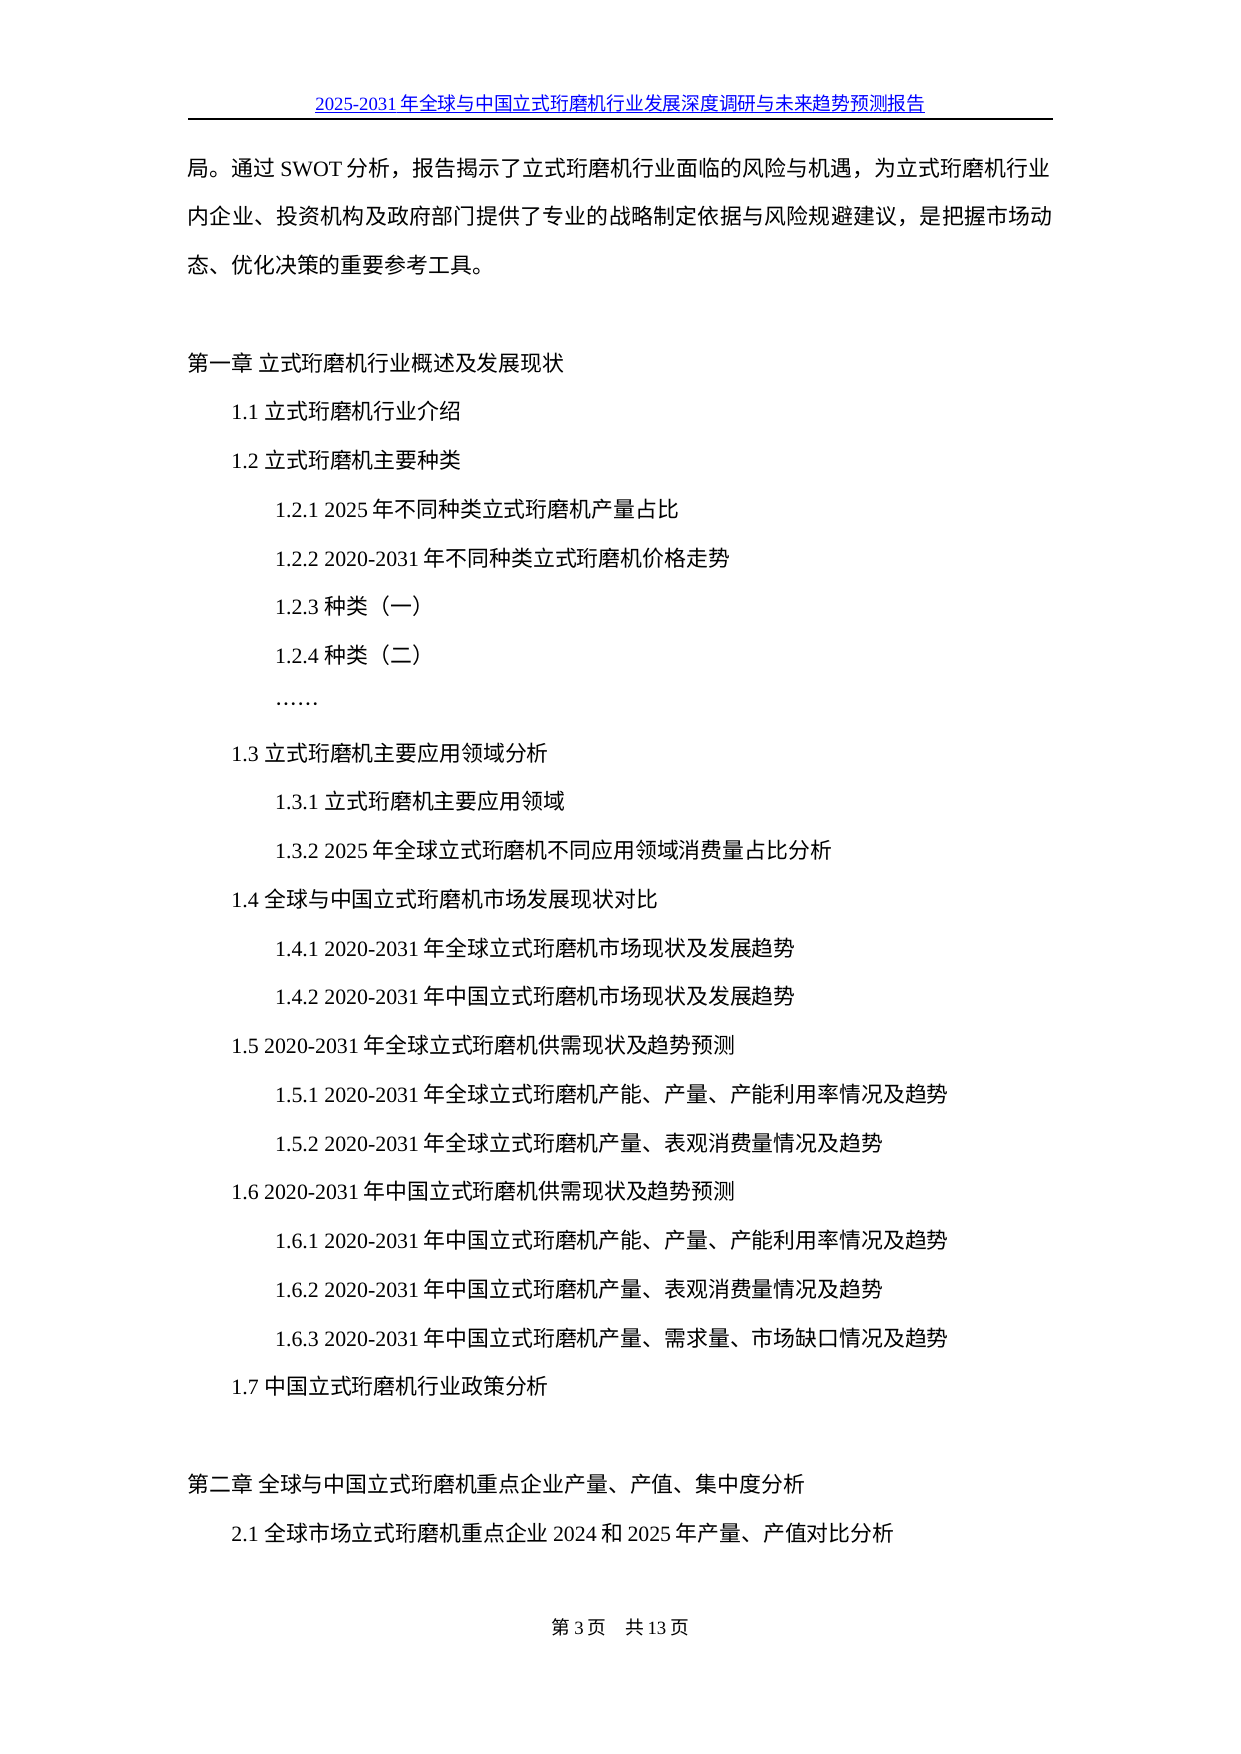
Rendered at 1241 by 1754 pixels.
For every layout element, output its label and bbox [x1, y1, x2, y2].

text [187, 150, 1053, 1548]
